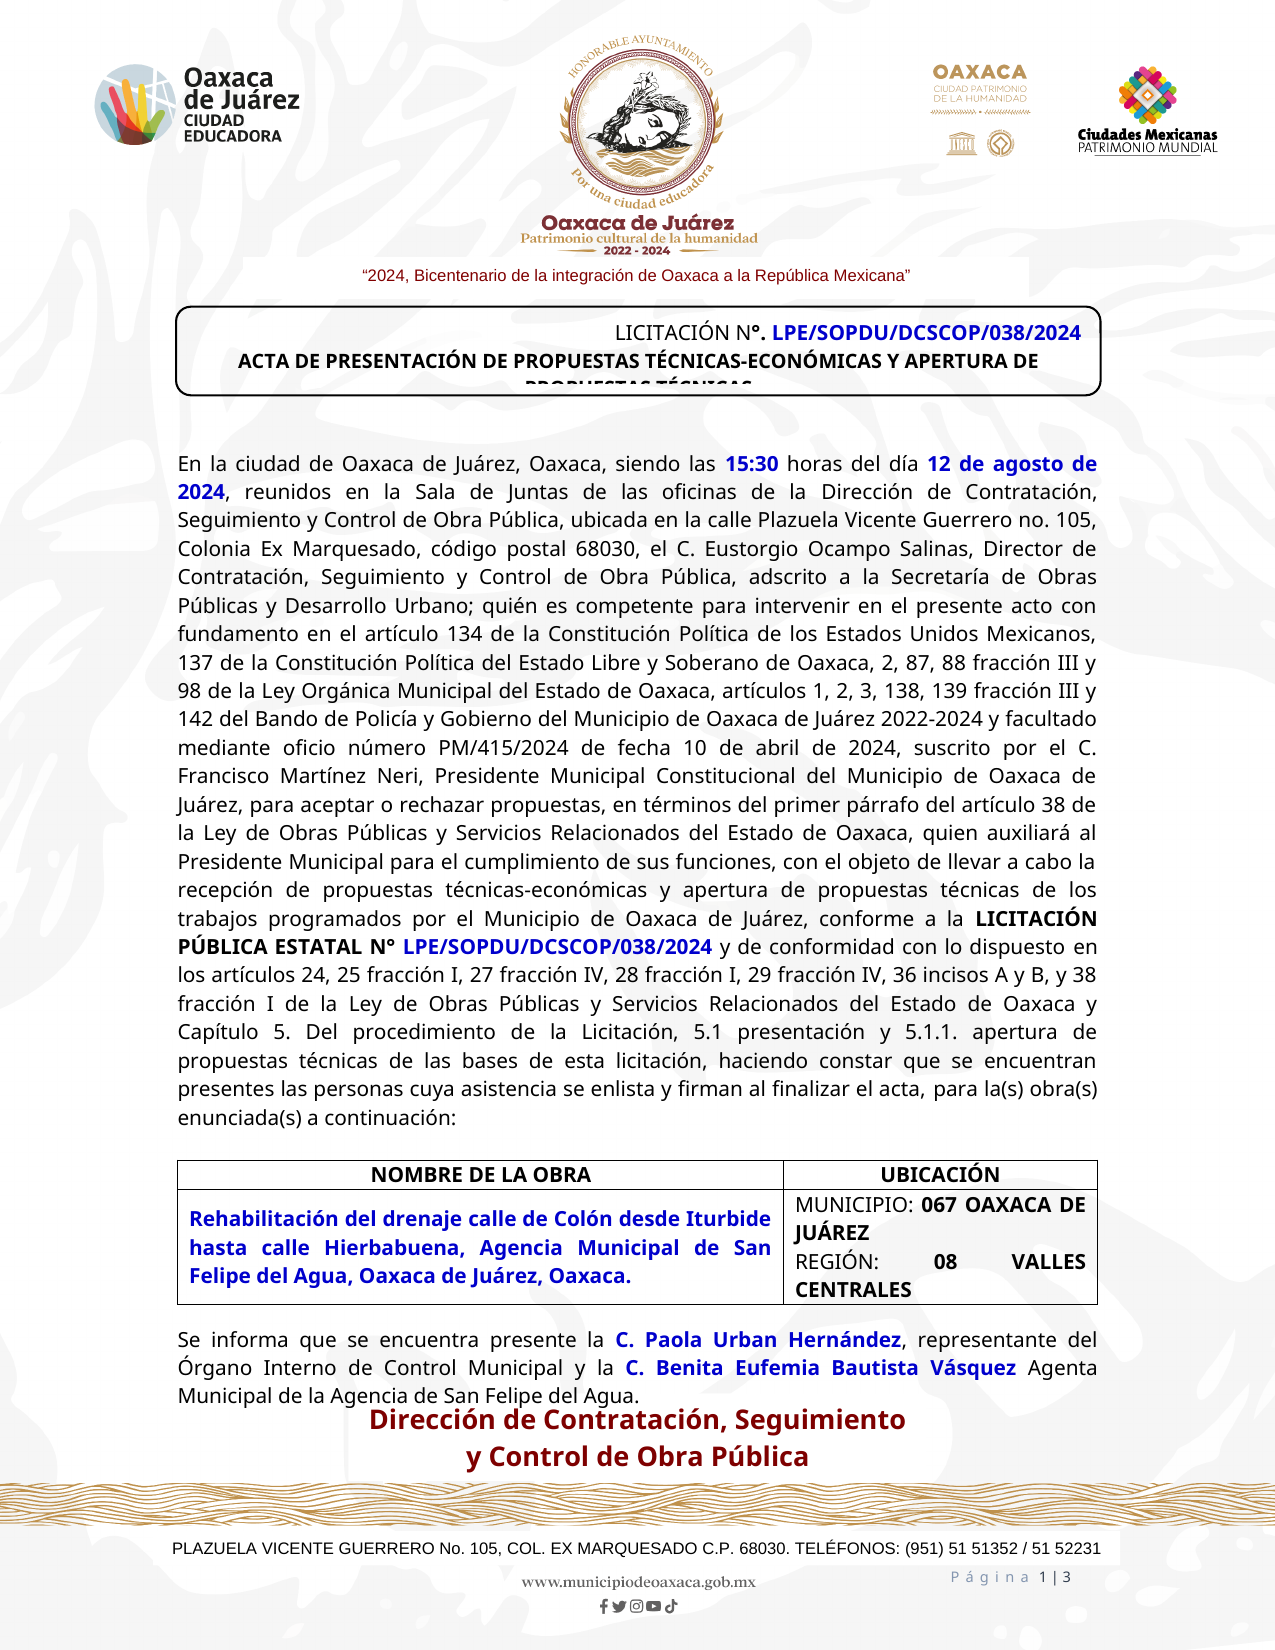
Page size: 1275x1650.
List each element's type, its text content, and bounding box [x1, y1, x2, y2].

text Se informa que se encuentra presente la C. Paola Urban Hernández, representante del Órgano Interno de Control Municipal y la C. Benita Eufemia Bautista Vásquez Agenta Municipal de la Agencia de San Felipe del Agua. [177, 1325, 1098, 1410]
table_header UBICACIÓN [784, 1161, 1097, 1189]
table_cell MUNICIPIO: 067 OAXACA DE JUÁREZ REGIÓN: 08 VALLES CENTRALES [784, 1190, 1097, 1304]
text En la ciudad de Oaxaca de Juárez, Oaxaca, siendo las 15:30 horas del día 12 de agosto de 2024, reunidos en la Sala de Juntas de las oficinas de la Dirección de Contratación, Seguimiento y Control de Obra Pública, ubicada en la calle Plazuela Vicente Guerrero no. 105, Colonia Ex Marquesado, código postal 68030, el C. Eustorgio Ocampo Salinas, Director de Contratación, Seguimiento y Control de Obra Pública, adscrito a la Secretaría de Obras Públicas y Desarrollo Urbano; quién es competente para intervenir en el presente acto con fundamento en el artículo 134 de la Constitución Política de los Estados Unidos Mexicanos, 137 de la Constitución Política del Estado Libre y Soberano de Oaxaca, 2, 87, 88 fracción III y 98 de la Ley Orgánica Municipal del Estado de Oaxaca, artículos 1, 2, 3, 138, 139 fracción III y 142 del Bando de Policía y Gobierno del Municipio de Oaxaca de Juárez 2022-2024 y facultado mediante oficio número PM/415/2024 de fecha 10 de abril de 2024, suscrito por el C. Francisco Martínez Neri, Presidente Municipal Constitucional del Municipio de Oaxaca de Juárez, para aceptar o rechazar propuestas, en términos del primer párrafo del artículo 38 de la Ley de Obras Públicas y Servicios Relacionados del Estado de Oaxaca, quien auxiliará al Presidente Municipal para el cumplimiento de sus funciones, con el objeto de llevar a cabo la recepción de propuestas técnicas-económicas y apertura de propuestas técnicas de los trabajos programados por el Municipio de Oaxaca de Juárez, conforme a la LICITACIÓN PÚBLICA ESTATAL N° LPE/SOPDU/DCSCOP/038/2024 y de conformidad con lo dispuesto en los artículos 24, 25 fracción I, 27 fracción IV, 28 fracción I, 29 fracción IV, 36 incisos A y B, y 38 fracción I de la Ley de Obras Públicas y Servicios Relacionados del Estado de Oaxaca y Capítulo 5. Del procedimiento de la Licitación, 5.1 presentación y 5.1.1. apertura de propuestas técnicas de las bases de esta licitación, haciendo constar que se encuentran presentes las personas cuya asistencia se enlista y firman al finalizar el acta, para la(s) obra(s) enunciada(s) a continuación: [177, 449, 1098, 1131]
picture [0, 0, 1275, 1650]
table_cell Rehabilitación del drenaje calle de Colón desde Iturbide hasta calle Hierbabuena, Agencia Municipal de San Felipe del Agua, Oaxaca de Juárez, Oaxaca. [178, 1190, 783, 1304]
table_header NOMBRE DE LA OBRA [178, 1161, 783, 1189]
